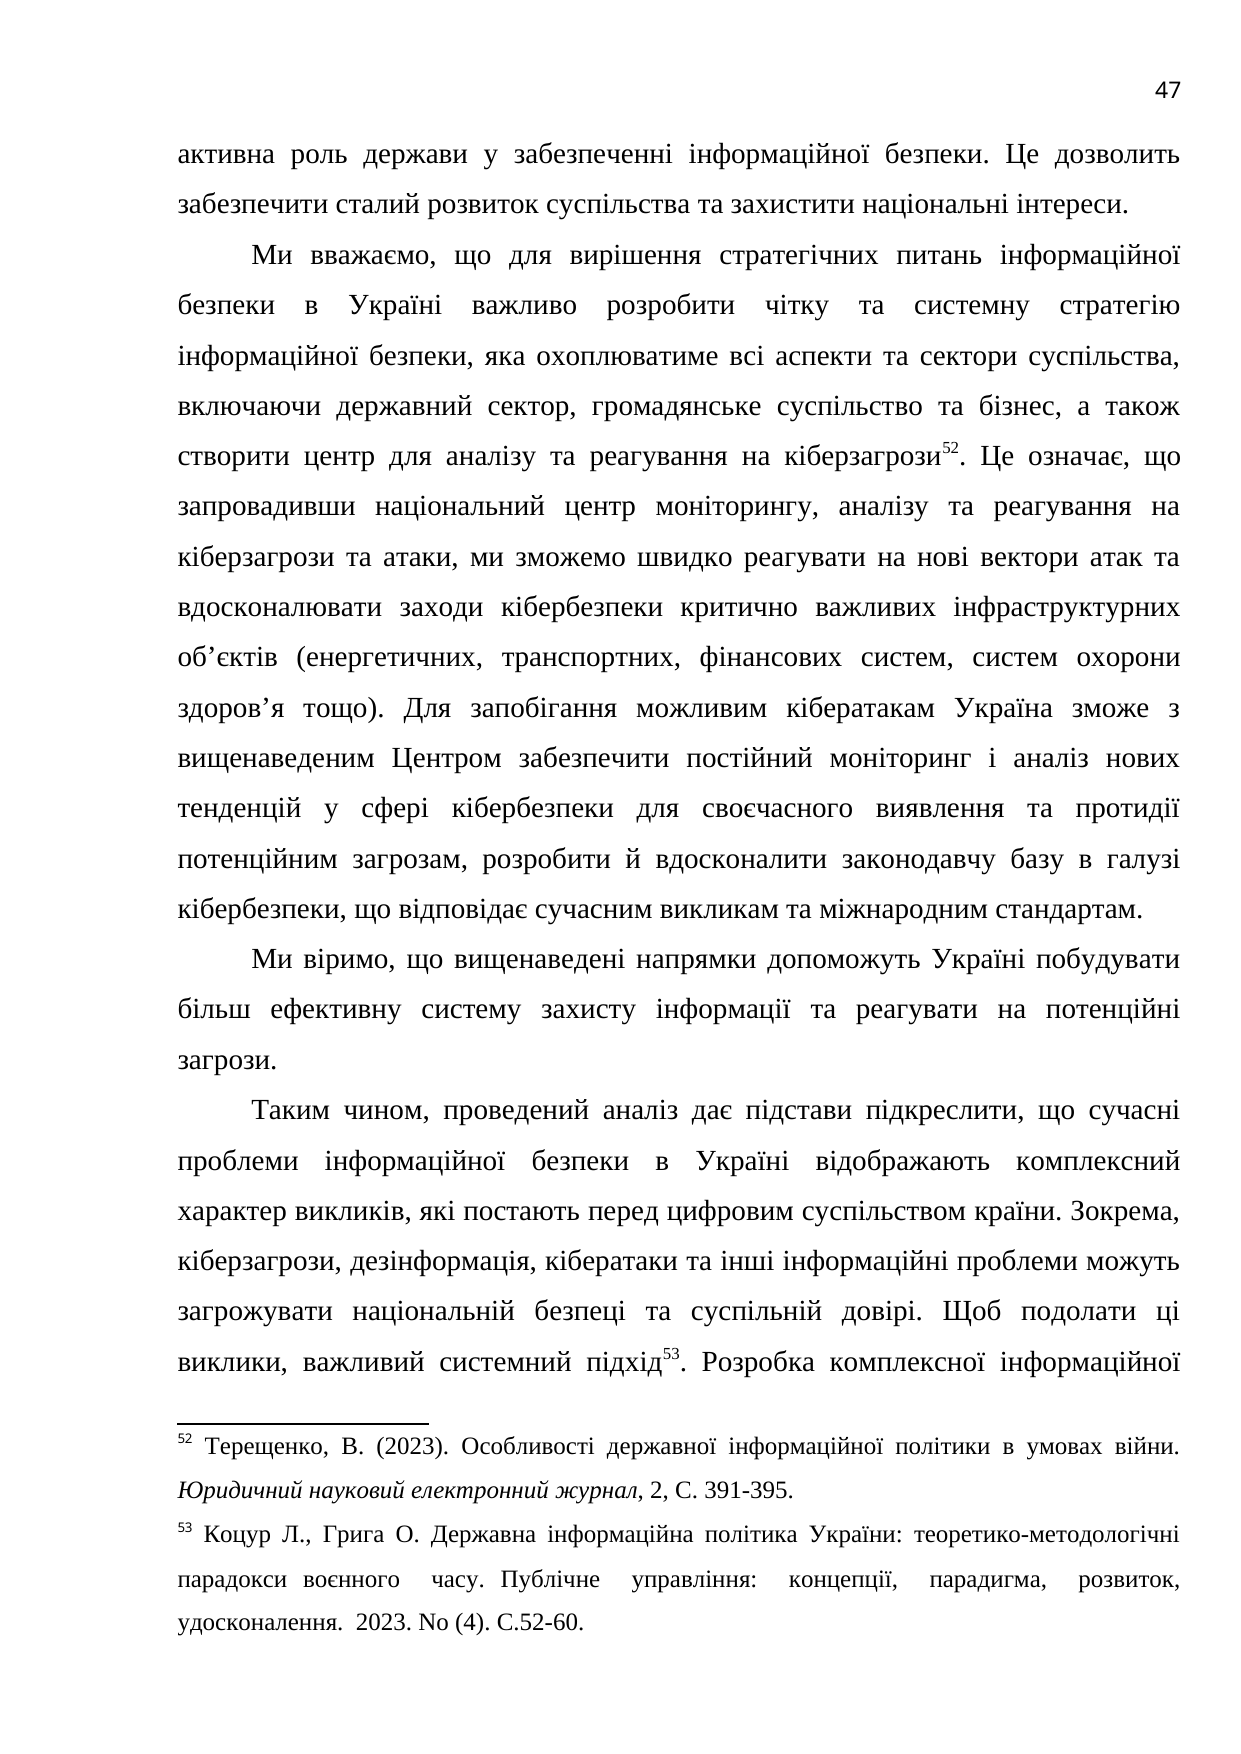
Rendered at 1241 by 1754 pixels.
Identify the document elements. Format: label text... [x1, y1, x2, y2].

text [177, 1092, 1181, 1377]
text Ми вважаємо, що для вирішення стратегічних питань інформаційної безпеки в Україні важливо розробити чітку та системну стратегію інформаційної безпеки, яка охоплюватиме всі аспекти та сектори суспільства, включаючи державний сектор, громадянське суспільство та бізнес, а також створити центр для аналізу та реагування на кіберзагрози. Це означає, що запровадивши національний центр моніторингу, аналізу та реагування на кіберзагрози та атаки, ми зможемо швидко реагувати на нові вектори атак та вдосконалювати заходи кібербезпеки критично важливих інфраструктурних об’єктів (енергетичних, транспортних, фінансових систем, систем охорони здоров’я тощо). Для запобігання можливим кібератакам Україна зможе з вищенаведеним Центром забезпечити постійний моніторинг і аналіз нових тенденцій у сфері кібербезпеки для своєчасного виявлення та протидії потенційним загрозам, розробити й вдосконалити законодавчу базу в галузі кібербезпеки, що відповідає сучасним викликам та міжнародним стандартам. [177, 237, 1181, 924]
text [177, 136, 1181, 220]
text Ми віримо, що вищенаведені напрямки допоможуть Україні побудувати більш ефективну систему захисту інформації та реагувати на потенційні загрози. [177, 941, 1181, 1076]
